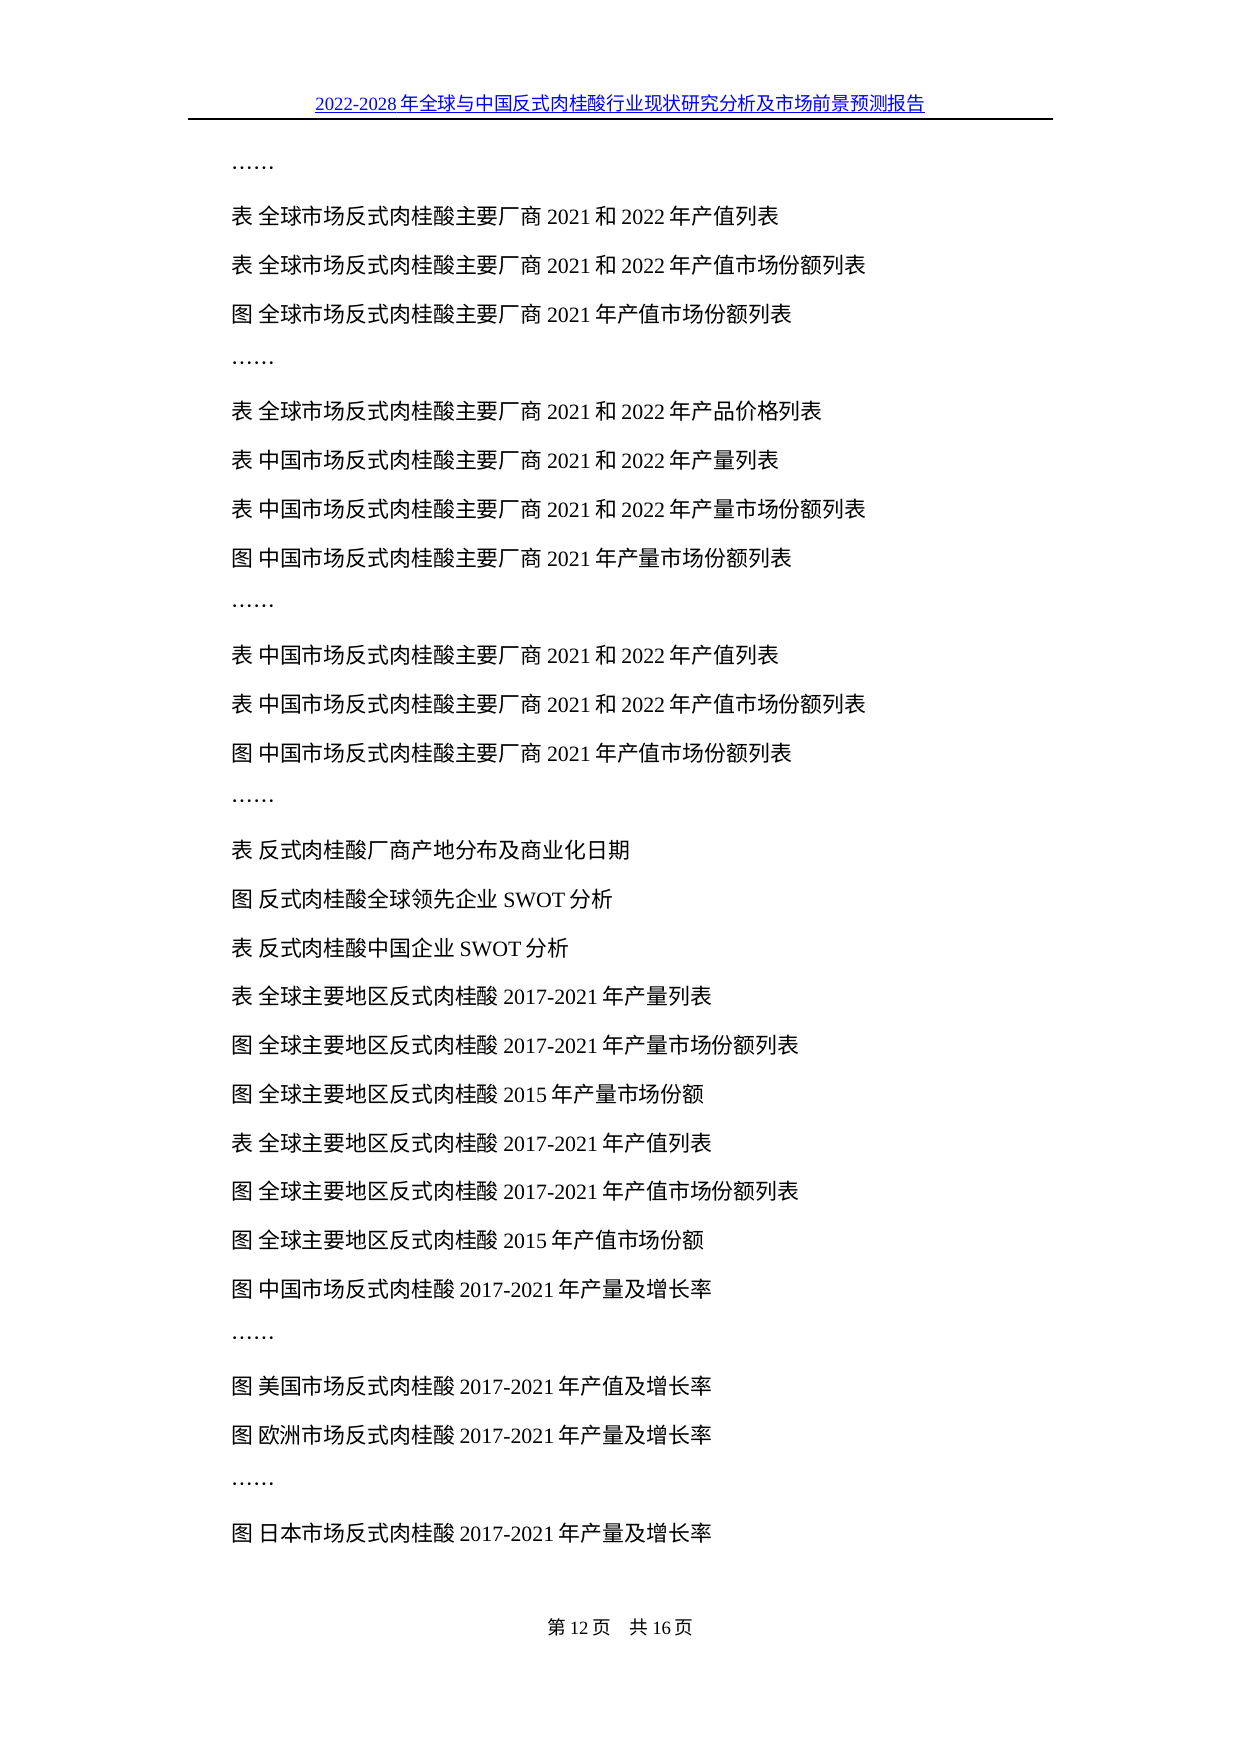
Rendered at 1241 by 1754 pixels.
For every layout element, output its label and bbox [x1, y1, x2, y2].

text [187, 150, 1053, 1548]
